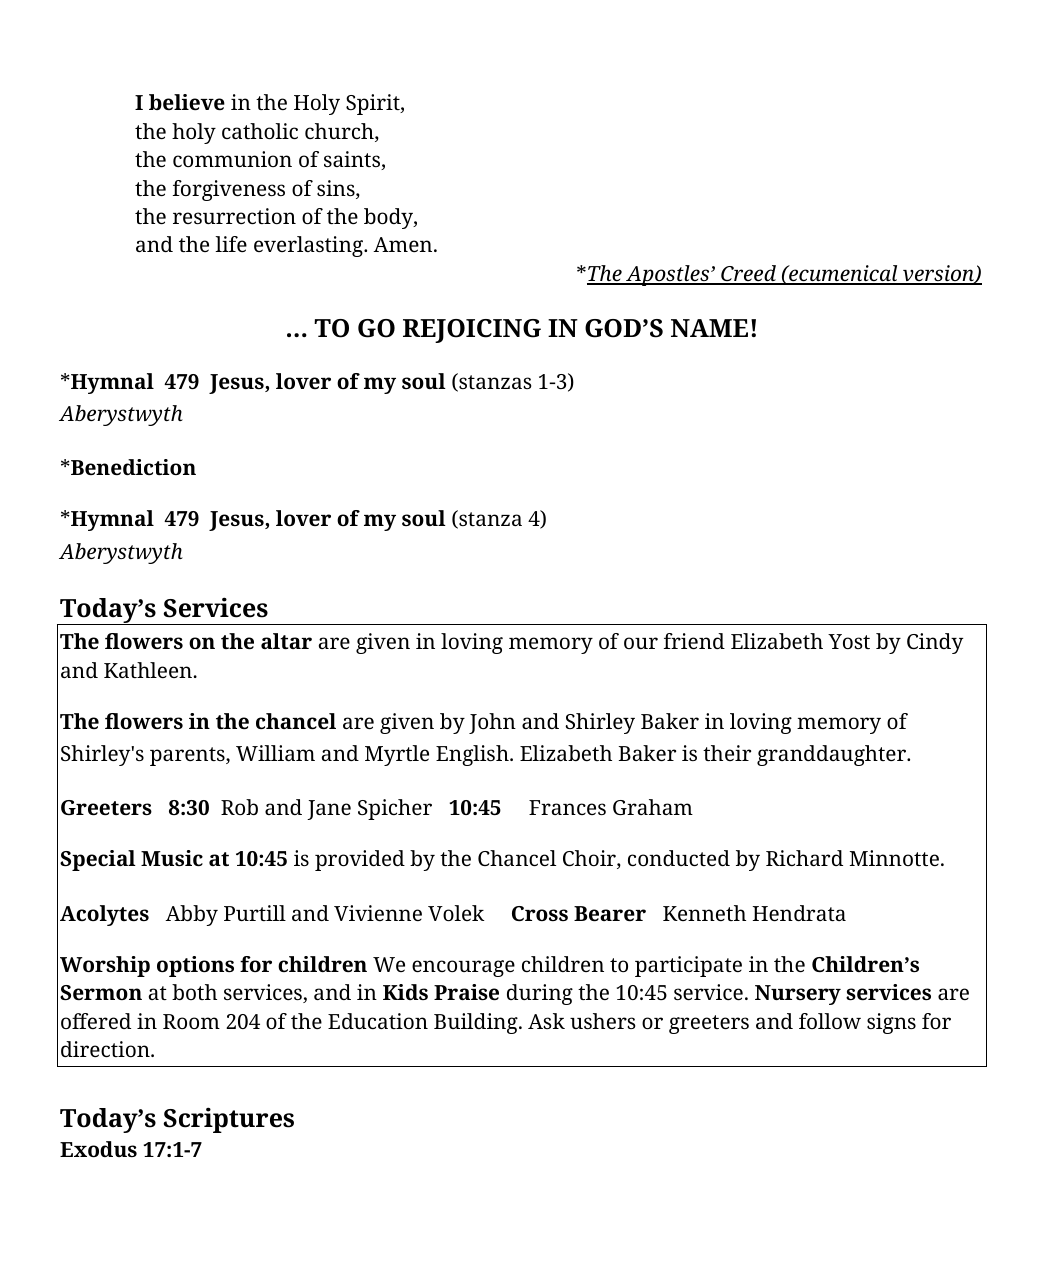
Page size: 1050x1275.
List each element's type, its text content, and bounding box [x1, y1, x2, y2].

text Exodus 17:1-7 [60, 1135, 984, 1163]
text I believe in the Holy Spirit, the holy catholic church, the communion of saints, the forgiveness of sins, the resurrection of the body, and the life everlasting. Amen. [135, 88, 984, 259]
text … TO GO REJOICING IN GOD’S NAME! [60, 310, 984, 344]
text The flowers on the altar are given in loving memory of our friend Elizabeth Yost by Cindy and Kathleen. [58, 625, 986, 684]
text Worship options for children We encourage children to participate in the Children’s Sermon at both services, and in Kids Praise during the 10:45 service. Nursery services are offered in Room 204 of the Education Building. Ask ushers or greeters and follow signs for direction. [58, 947, 986, 1066]
text Today’s Scriptures [60, 1101, 984, 1135]
text Today’s Services [60, 590, 984, 624]
text *Hymnal 479 Jesus, lover of my soul (stanzas 1-3) Aberystwyth [60, 367, 984, 428]
text Greeters 8:30 Rob and Jane Spicher 10:45 Frances Graham [58, 790, 986, 821]
text *Hymnal 479 Jesus, lover of my soul (stanza 4) Aberystwyth [60, 504, 984, 565]
text Special Music at 10:45 is provided by the Chancel Choir, conducted by Richard Minnotte. [60, 844, 984, 873]
text *The Apostles’ Creed (ecumenical version) [60, 259, 984, 287]
text *Benediction [60, 453, 984, 481]
text Acolytes Abby Purtill and Vivienne Volek Cross Bearer Kenneth Hendrata [58, 894, 986, 927]
text The flowers in the chancel are given by John and Shirley Baker in loving memory of Shirley's parents, William and Myrtle English. Elizabeth Baker is their granddaughter. [60, 707, 984, 768]
